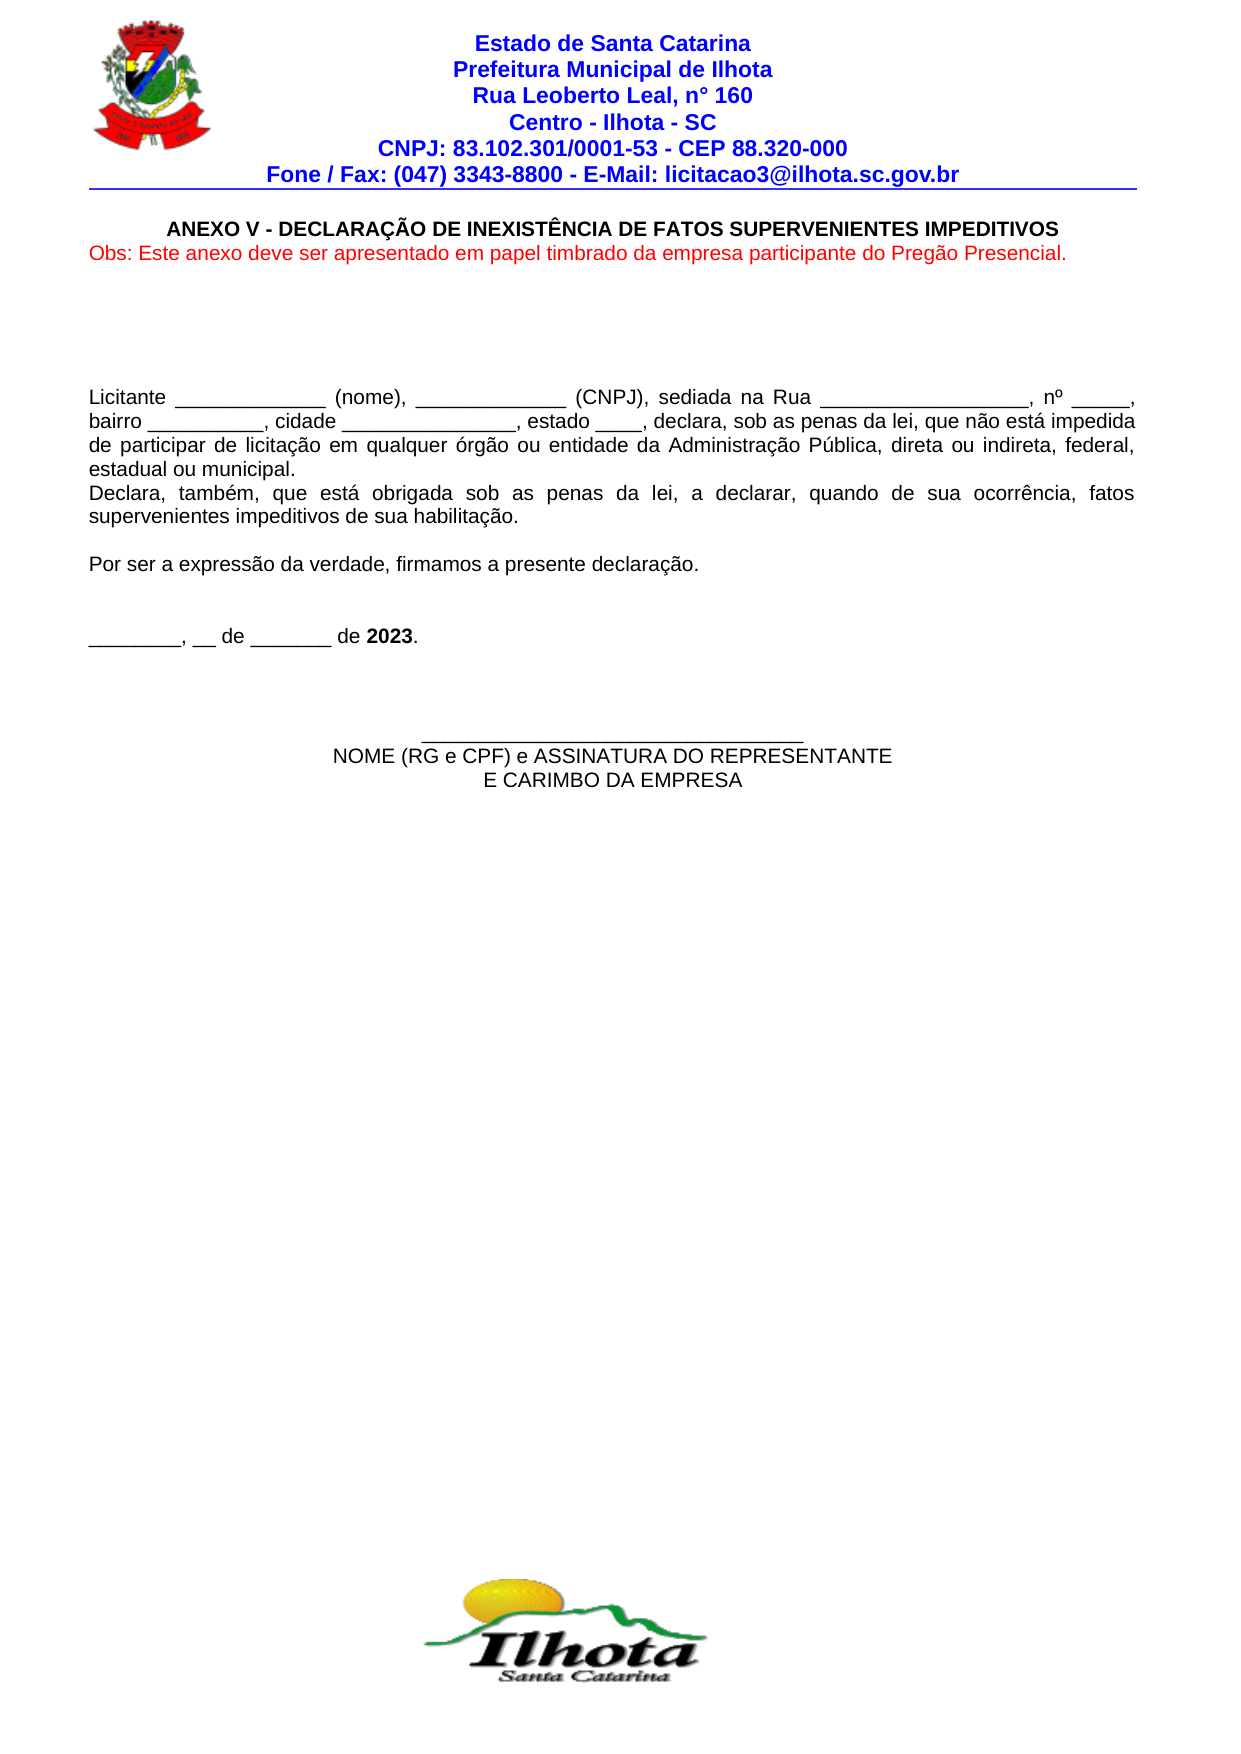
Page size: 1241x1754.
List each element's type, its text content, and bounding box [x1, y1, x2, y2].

text E CARIMBO DA EMPRESA [88, 768, 1137, 792]
text _________________________________ [88, 720, 1137, 744]
text ________, __ de _______ de 2023. [88, 624, 1137, 648]
text Por ser a expressão da verdade, firmamos a presente declaração. [88, 552, 1137, 576]
text Declara, também, que está obrigada sob as penas da lei, a declarar, quando de sua ocorrência, fatos supervenientes impeditivos de sua habilitação. [88, 480, 1137, 528]
picture [88, 19, 218, 158]
text ANEXO V - DECLARAÇÃO DE INEXISTÊNCIA DE FATOS SUPERVENIENTES IMPEDITIVOS [88, 217, 1137, 241]
picture [421, 1579, 710, 1685]
text Licitante _____________ (nome), _____________ (CNPJ), sediada na Rua __________________, nº _____, bairro __________, cidade _______________, estado ____, declara, sob as penas da lei, que não está impedida de participar de licitação em qualquer órgão ou entidade da Administração Pública, direta ou indireta, federal, estadual ou municipal. [88, 384, 1137, 480]
text Obs: Este anexo deve ser apresentado em papel timbrado da empresa participante do Pregão Presencial. [88, 241, 1137, 265]
text NOME (RG e CPF) e ASSINATURA DO REPRESENTANTE [88, 744, 1137, 768]
